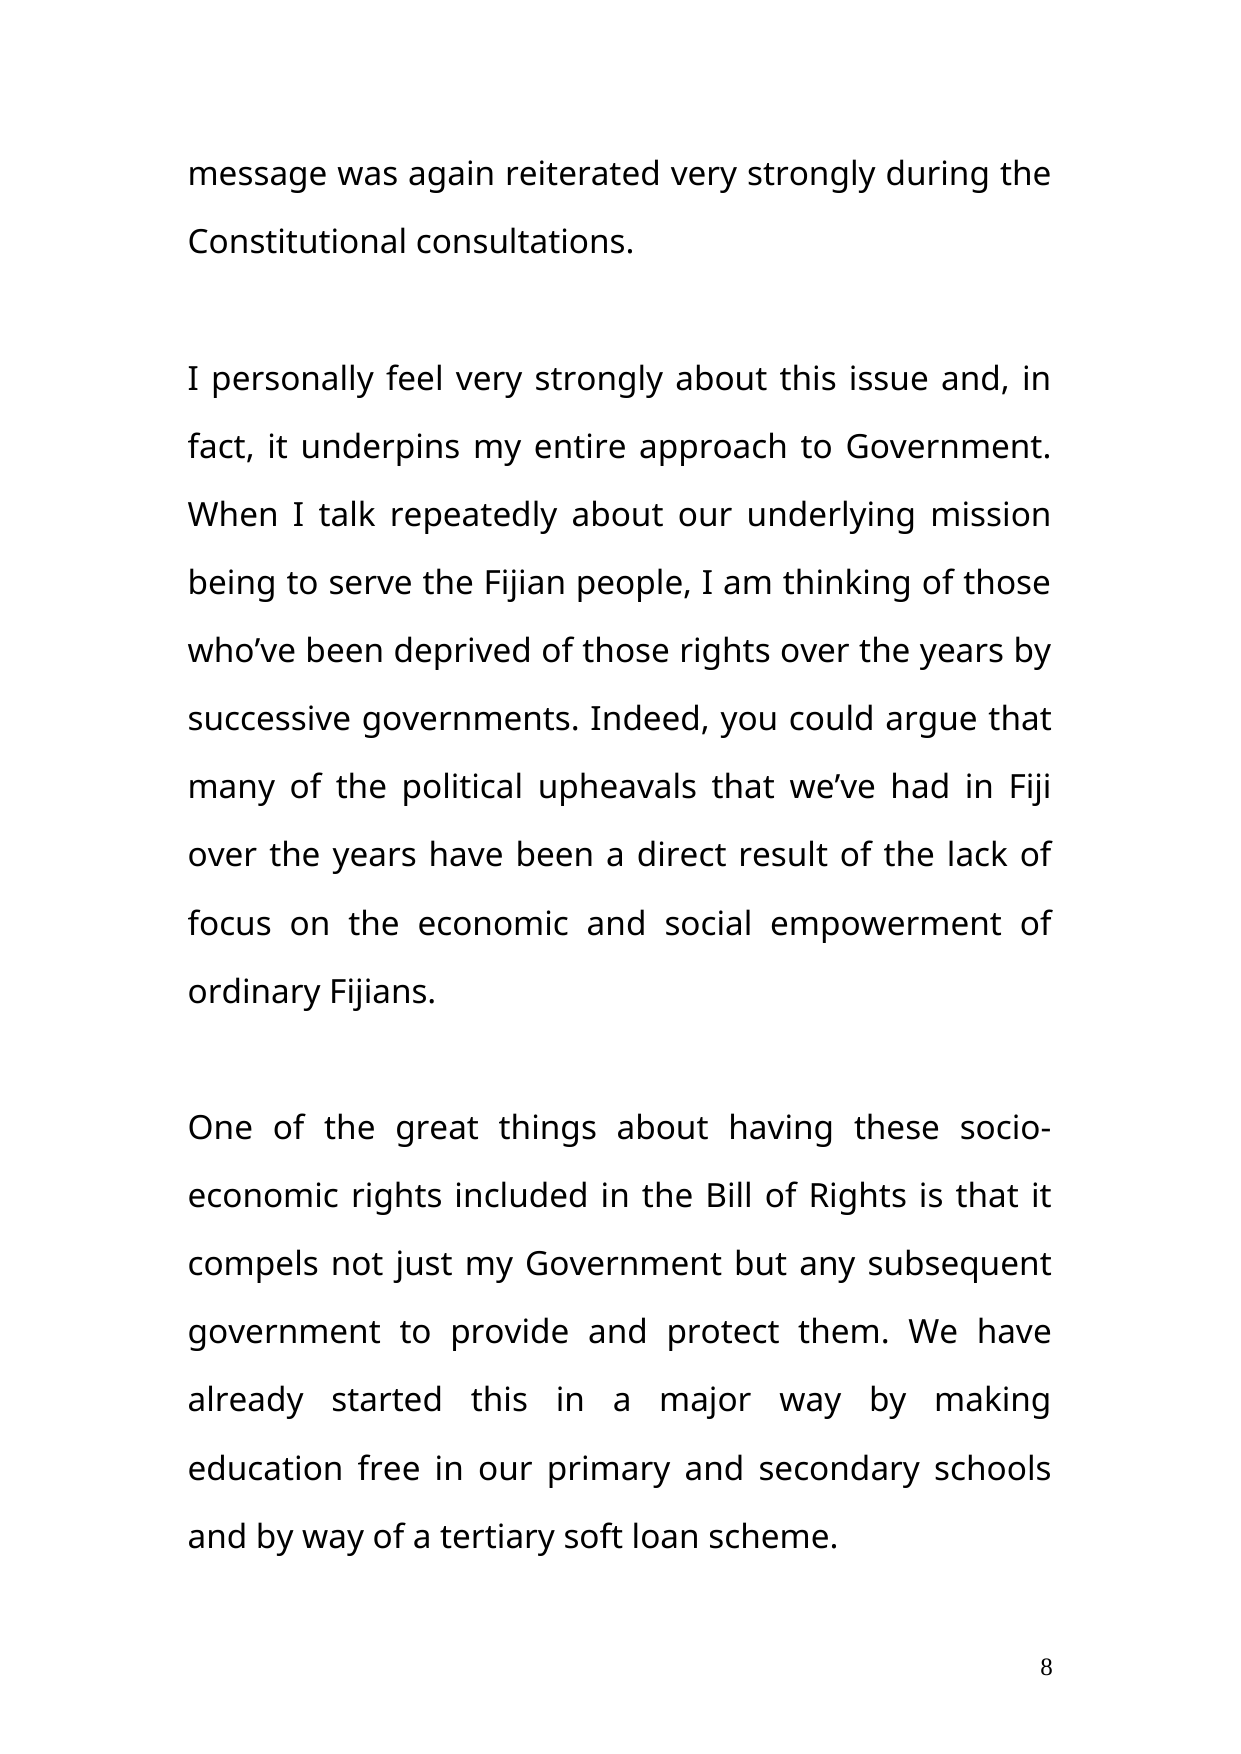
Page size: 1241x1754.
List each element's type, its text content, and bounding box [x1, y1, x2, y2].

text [187, 150, 1053, 263]
text One of the great things about having these socio-economic rights included in the Bill of Rights is that it compels not just my Government but any subsequent government to provide and protect them. We have already started this in a major way by making education free in our primary and secondary schools and by way of a tertiary soft loan scheme. [187, 1104, 1053, 1558]
text I personally feel very strongly about this issue and, in fact, it underpins my entire approach to Government. When I talk repeatedly about our underlying mission being to serve the Fijian people, I am thinking of those who’ve been deprived of those rights over the years by successive governments. Indeed, you could argue that many of the political upheavals that we’ve had in Fiji over the years have been a direct result of the lack of focus on the economic and social empowerment of ordinary Fijians. [187, 354, 1053, 1013]
